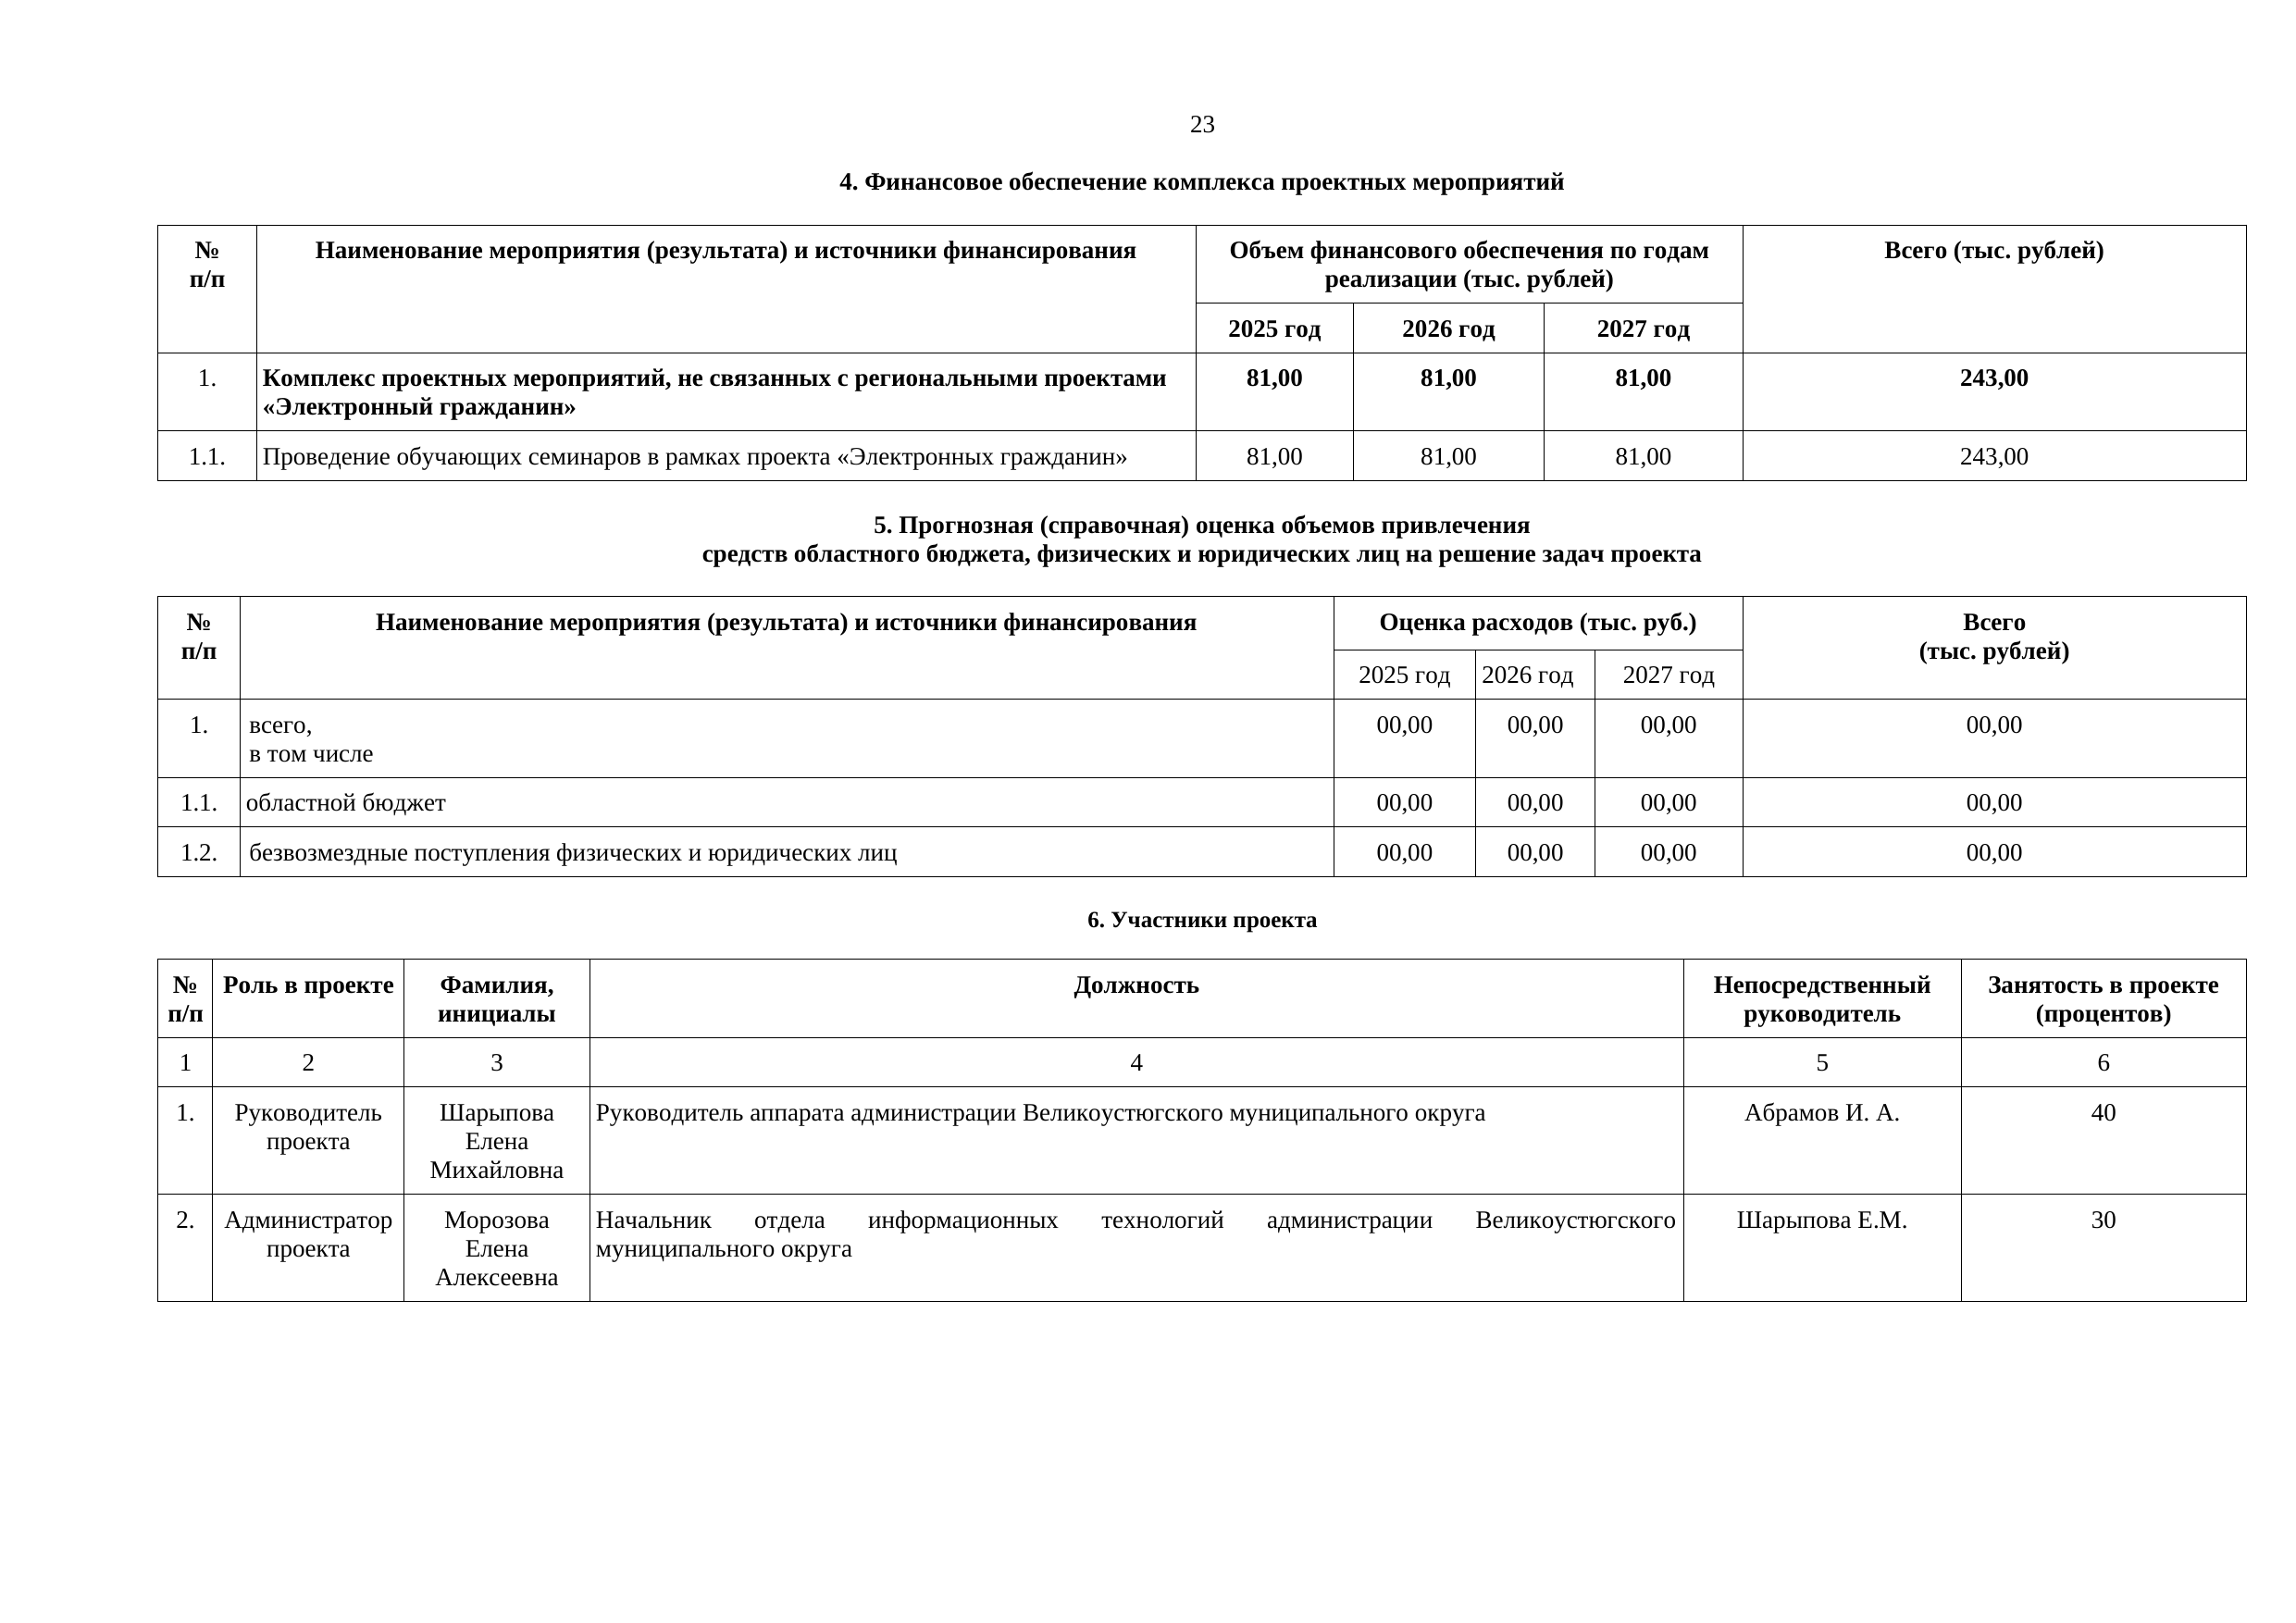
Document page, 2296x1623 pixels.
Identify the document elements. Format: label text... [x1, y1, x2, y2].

table_cell 81,00 [1354, 353, 1544, 430]
table_cell 243,00 [1744, 353, 2246, 430]
table_header Фамилия, инициалы [404, 960, 590, 1037]
table_cell 00,00 [1476, 700, 1595, 777]
table_cell Администратор проекта [213, 1195, 403, 1301]
table_header № п/п [158, 960, 212, 1037]
table_cell Руководитель проекта [213, 1087, 403, 1194]
table_cell 2. [158, 1195, 212, 1301]
table_cell 81,00 [1545, 353, 1743, 430]
table_cell всего, в том числе [241, 700, 1334, 777]
table_cell 00,00 [1595, 778, 1743, 826]
table_cell областной бюджет [241, 778, 1334, 826]
table_cell 2 [213, 1038, 403, 1086]
table_cell Шарыпова Е.М. [1684, 1195, 1961, 1301]
text 23 [164, 109, 2240, 138]
table_cell Проведение обучающих семинаров в рамках проекта «Электронных гражданин» [257, 431, 1196, 480]
table_cell 00,00 [1334, 778, 1475, 826]
table_cell 00,00 [1595, 827, 1743, 876]
table_cell 1 [158, 1038, 212, 1086]
table_cell 00,00 [1476, 827, 1595, 876]
table_cell 81,00 [1545, 431, 1743, 480]
table_header Наименование мероприятия (результата) и источники финансирования [241, 597, 1334, 699]
table_cell Морозова Елена Алексеевна [404, 1195, 590, 1301]
table_cell 6 [1962, 1038, 2246, 1086]
text 6. Участники проекта [164, 906, 2240, 932]
table_cell 1.2. [158, 827, 240, 876]
table_cell 00,00 [1334, 827, 1475, 876]
table_cell 5 [1684, 1038, 1961, 1086]
table_header Всего (тыс. рублей) [1744, 226, 2246, 353]
text 4. Финансовое обеспечение комплекса проектных мероприятий [164, 167, 2240, 196]
table_cell 00,00 [1334, 700, 1475, 777]
text средств областного бюджета, физических и юридических лиц на решение задач проекта [164, 539, 2240, 567]
table_header Должность [590, 960, 1683, 1037]
table_cell 81,00 [1197, 431, 1353, 480]
table_header № п/п [158, 226, 256, 353]
table_cell 1. [158, 700, 240, 777]
table_cell Шарыпова Елена Михайловна [404, 1087, 590, 1194]
table_cell 00,00 [1744, 827, 2246, 876]
table_cell Руководитель аппарата администрации Великоустюгского муниципального округа [590, 1087, 1683, 1194]
table_cell 2027 год [1545, 304, 1743, 353]
table_cell 81,00 [1197, 353, 1353, 430]
table_cell 1.1. [158, 778, 240, 826]
table_cell 2025 год [1334, 650, 1475, 699]
table_header Непосредственный руководитель [1684, 960, 1961, 1037]
text 5. Прогнозная (справочная) оценка объемов привлечения [164, 510, 2240, 539]
table_cell безвозмездные поступления физических и юридических лиц [241, 827, 1334, 876]
table_cell 1. [158, 353, 256, 430]
table_cell 30 [1962, 1195, 2246, 1301]
table_header Всего (тыс. рублей) [1744, 597, 2246, 699]
table_cell 2027 год [1595, 650, 1743, 699]
table_header Оценка расходов (тыс. руб.) [1334, 597, 1743, 650]
table_cell 81,00 [1354, 431, 1544, 480]
table_cell 2026 год [1476, 650, 1595, 699]
table_header № п/п [158, 597, 240, 699]
table_header Занятость в проекте (процентов) [1962, 960, 2246, 1037]
table_cell 00,00 [1476, 778, 1595, 826]
table_header Объем финансового обеспечения по годам реализации (тыс. рублей) [1197, 226, 1743, 303]
table_header Наименование мероприятия (результата) и источники финансирования [257, 226, 1196, 353]
table_cell 3 [404, 1038, 590, 1086]
table_cell 2025 год [1197, 304, 1353, 353]
table_cell Начальник отдела информационных технологий администрации Великоустюгского муниципального округа [590, 1195, 1683, 1301]
table_cell 00,00 [1744, 700, 2246, 777]
table_cell 4 [590, 1038, 1683, 1086]
table_cell Комплекс проектных мероприятий, не связанных с региональными проектами «Электронный гражданин» [257, 353, 1196, 430]
table_header Роль в проекте [213, 960, 403, 1037]
table_cell Абрамов И. А. [1684, 1087, 1961, 1194]
table_cell 243,00 [1744, 431, 2246, 480]
table_cell 40 [1962, 1087, 2246, 1194]
table_cell 00,00 [1744, 778, 2246, 826]
table_cell 1. [158, 1087, 212, 1194]
table_cell 2026 год [1354, 304, 1544, 353]
table_cell 1.1. [158, 431, 256, 480]
table_cell 00,00 [1595, 700, 1743, 777]
